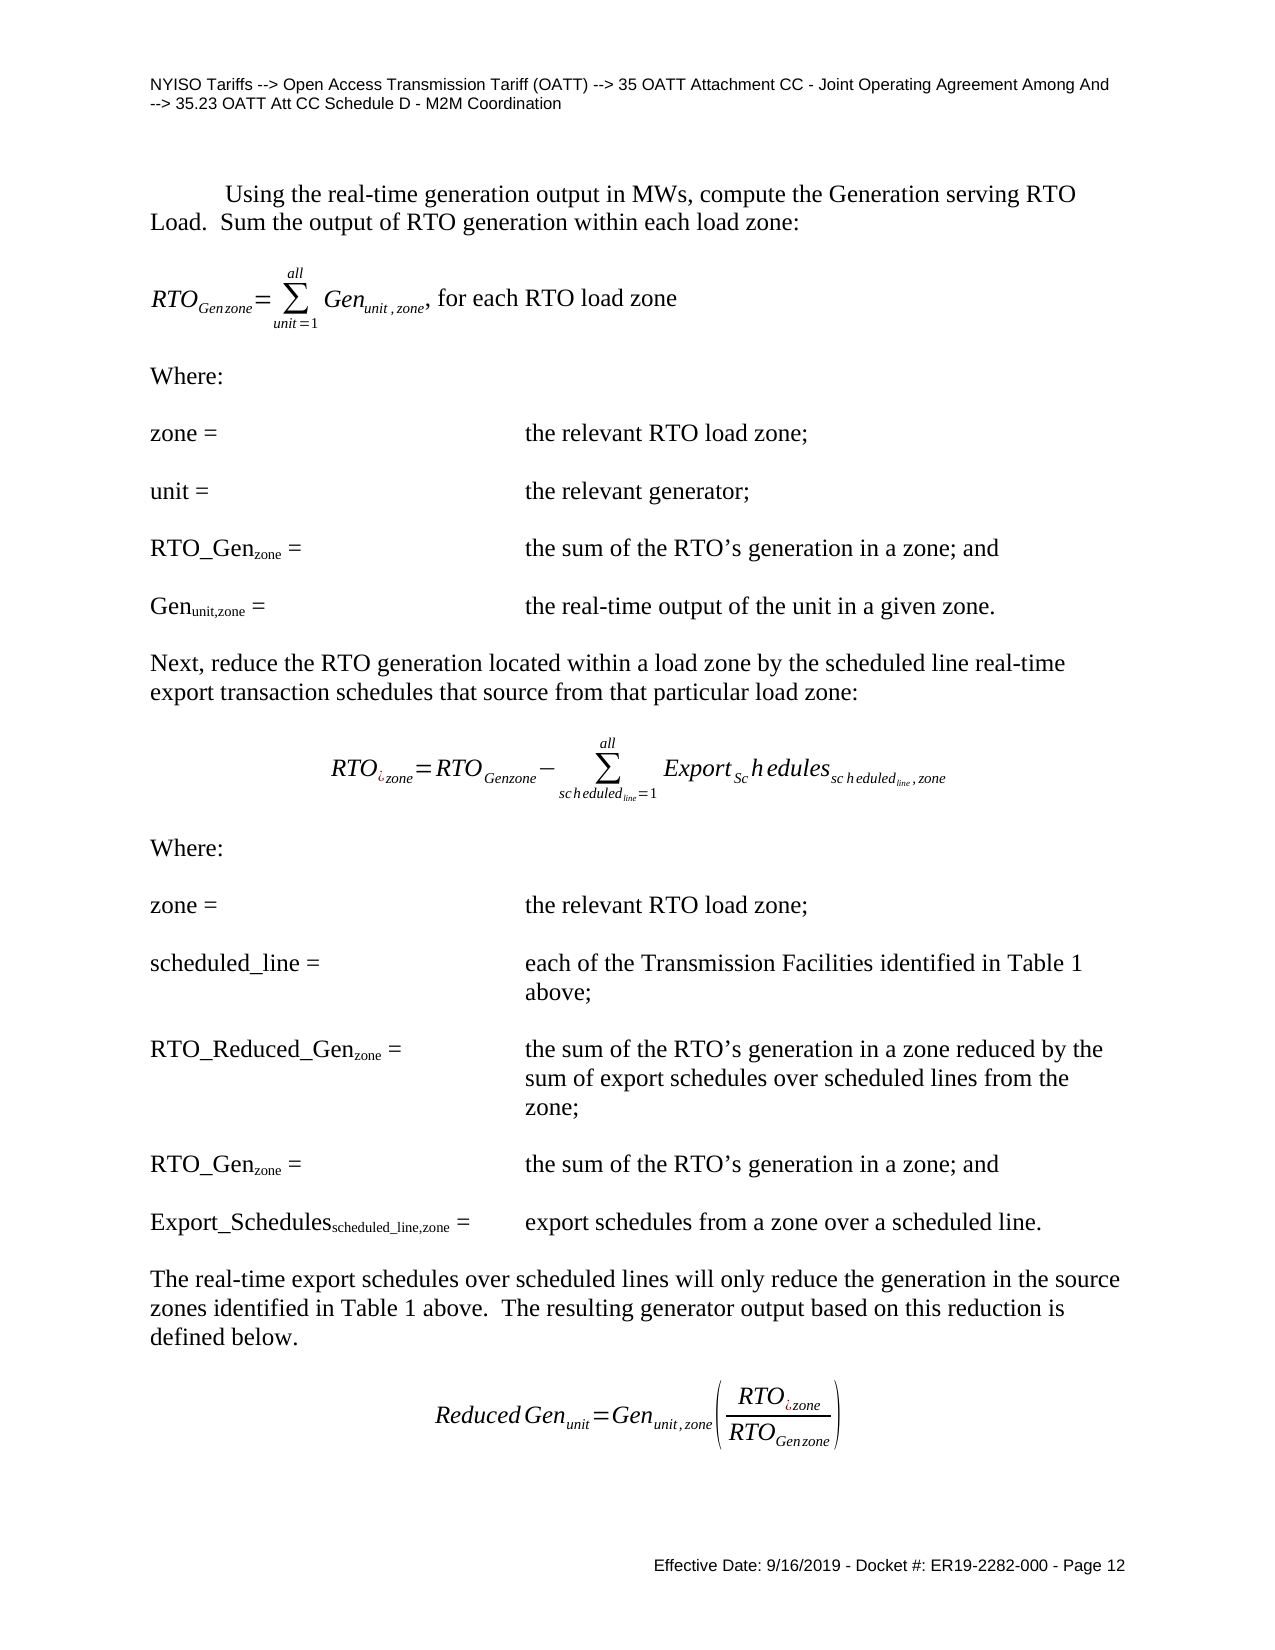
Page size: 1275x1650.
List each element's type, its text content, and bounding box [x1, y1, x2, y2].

text Next, reduce the RTO generation located within a load zone by the scheduled line real-time export transaction schedules that source from that particular load zone: [150, 648, 1125, 706]
text Export_Schedulesscheduled_line,zone = export schedules from a zone over a scheduled line. [150, 1207, 1125, 1236]
text Using the real-time generation output in MWs, compute the Generation serving RTO Load. Sum the output of RTO generation within each load zone: [150, 179, 1125, 236]
text Where: [150, 361, 1125, 390]
text unit = the relevant generator; [150, 476, 1125, 505]
text zone = the relevant RTO load zone; [150, 418, 1125, 447]
text scheduled_line = each of the Transmission Facilities identified in Table 1 above; [150, 948, 1125, 1006]
text RTO_Genzone = the sum of the RTO’s generation in a zone; and [150, 1149, 1125, 1178]
text RTO_Genzone = the sum of the RTO’s generation in a zone; and [150, 533, 1125, 562]
text RTO_Reduced_Genzone = the sum of the RTO’s generation in a zone reduced by the sum of export schedules over scheduled lines from the zone; [150, 1034, 1125, 1121]
text The real-time export schedules over scheduled lines will only reduce the generation in the source zones identified in Table 1 above. The resulting generator output based on this reduction is defined below. [150, 1264, 1125, 1351]
text , for each RTO load zone [150, 265, 1125, 332]
text Where: [150, 833, 1125, 862]
text zone = the relevant RTO load zone; [150, 891, 1125, 919]
text Genunit,zone = the real-time output of the unit in a given zone. [150, 591, 1125, 620]
